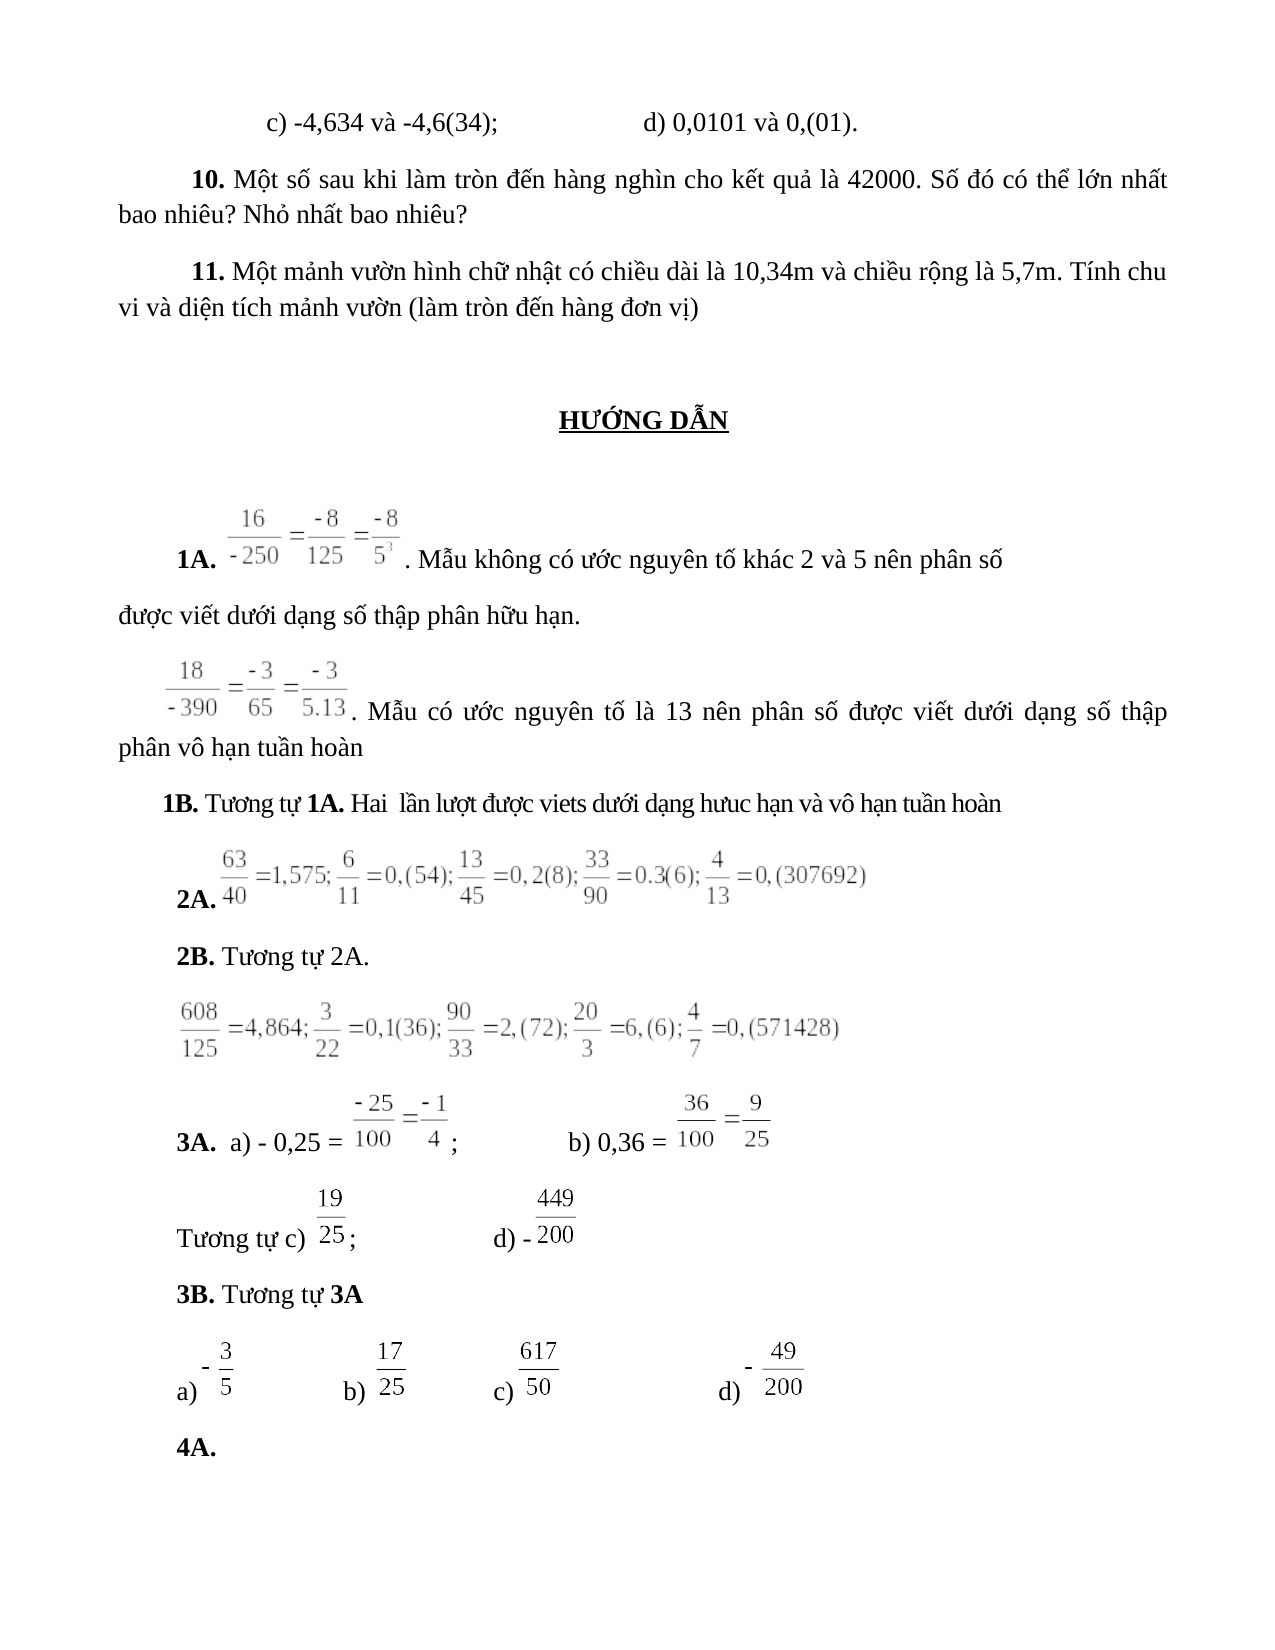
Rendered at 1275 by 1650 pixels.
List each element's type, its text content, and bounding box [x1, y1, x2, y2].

text c) -4,634 và -4,6(34); d) 0,0101 và 0,(01). [193, 106, 1169, 137]
text Tương tự c) ; d) - [118, 1183, 1169, 1253]
text 4A. [176, 1431, 1169, 1462]
text 1A. . Mẫu không có ước nguyên tố khác 2 và 5 nên phân số [176, 503, 1169, 574]
text 11. Một mảnh vườn hình chữ nhật có chiều dài là 10,34m và chiều rộng là 5,7m. Tính chu vi và diện tích mảnh vườn (làm tròn đến hàng đơn vị) [118, 255, 1169, 322]
text 3A. a) - 0,25 = ; b) 0,36 = [118, 1087, 1169, 1157]
text 1B. Tương tự 1A. Hai lần lượt được viets dưới dạng hưuc hạn và vô hạn tuần hoàn [118, 788, 1169, 819]
text a) b) c) d) [118, 1335, 1169, 1406]
text 10. Một số sau khi làm tròn đến hàng nghìn cho kết quả là 42000. Số đó có thể lớn nhất bao nhiêu? Nhỏ nhất bao nhiêu? [118, 163, 1169, 230]
text được viết dưới dạng số thập phân hữu hạn. [118, 599, 1169, 631]
text 2A. [118, 844, 1169, 915]
text 3B. Tương tự 3A [118, 1279, 1169, 1310]
text . Mẫu có ước nguyên tố là 13 nên phân số được viết dưới dạng số thập phân vô hạn tuần hoàn [118, 656, 1169, 762]
text 2B. Tương tự 2A. [118, 940, 1169, 971]
text HƯỚNG DẪN [118, 404, 1169, 435]
